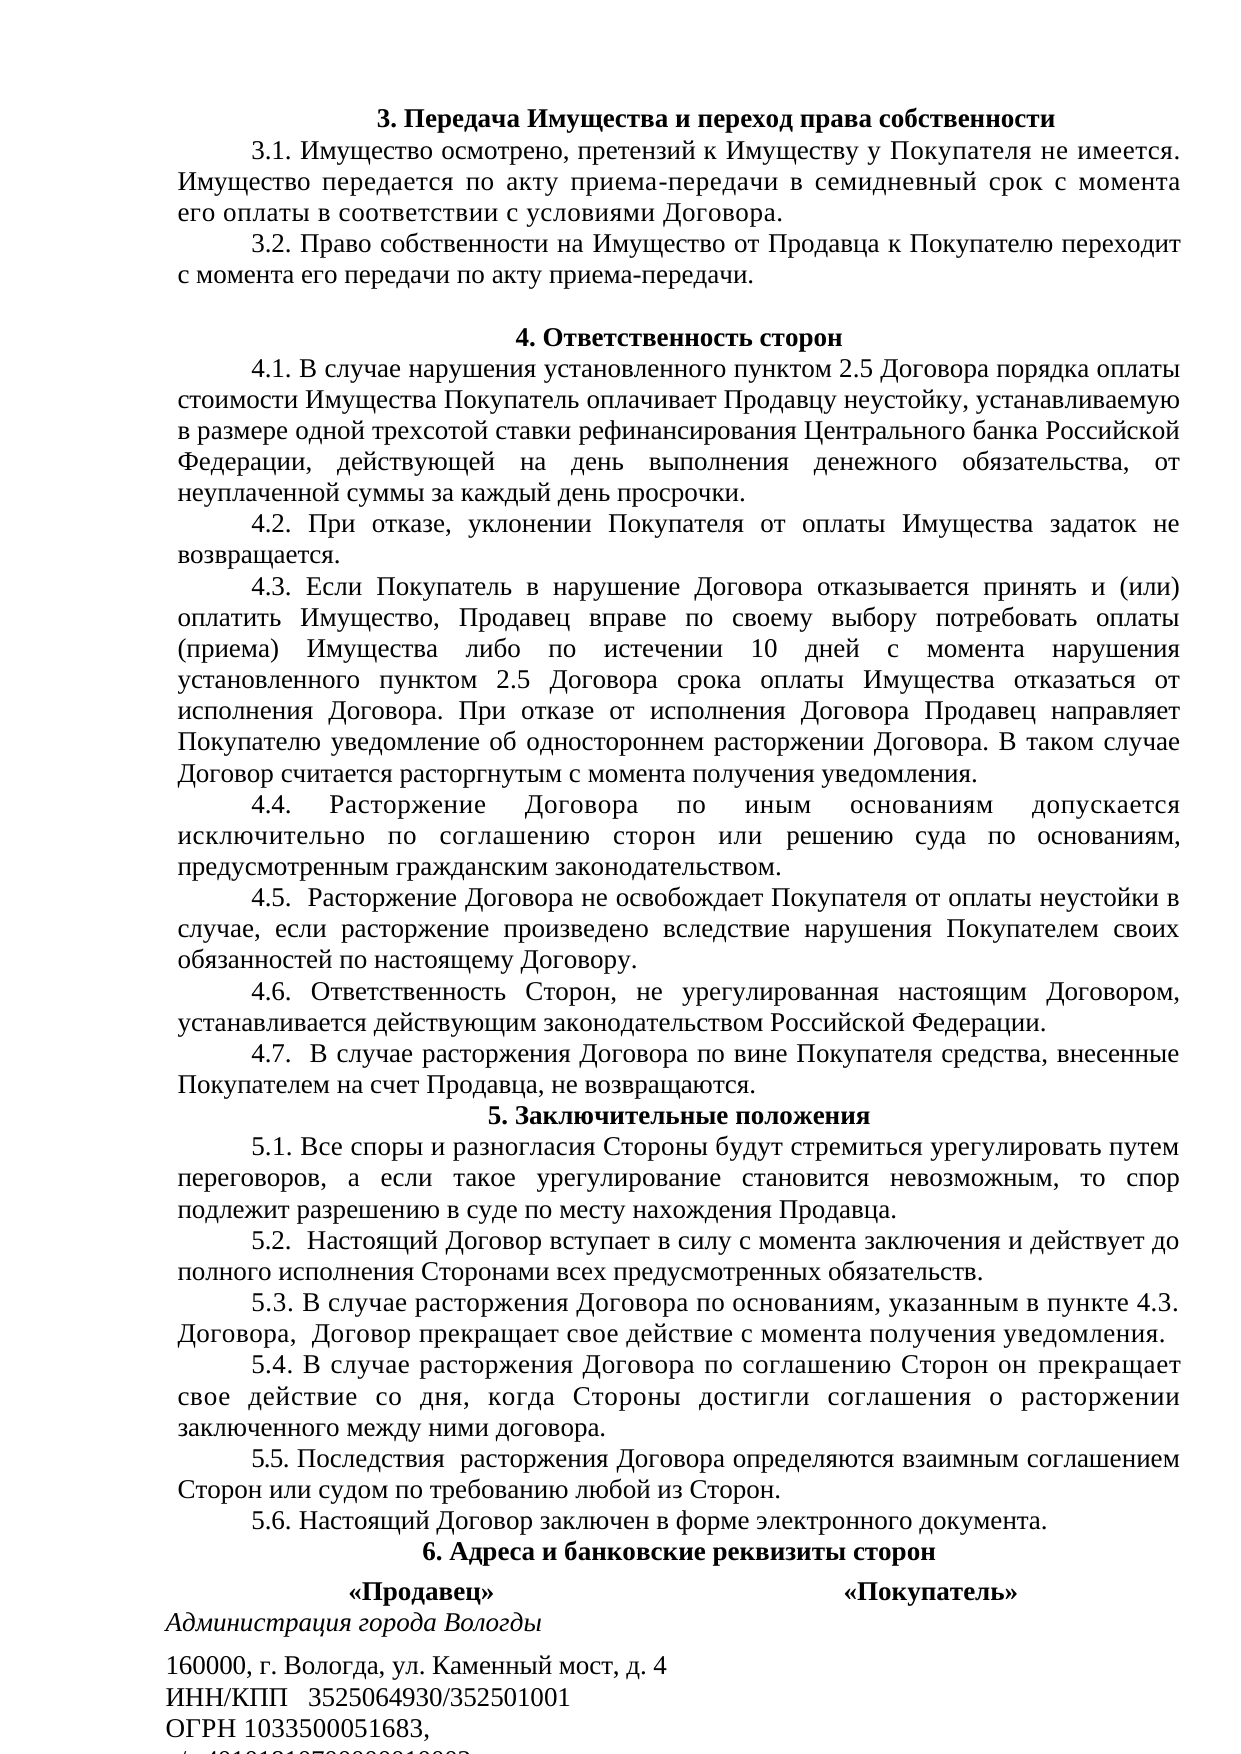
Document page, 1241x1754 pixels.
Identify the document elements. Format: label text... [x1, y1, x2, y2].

text 4.7. В случае расторжения Договора по вине Покупателя средства, внесенные Покупателем на счет Продавца, не возвращаются. [177, 1037, 1181, 1099]
text 4.6. Ответственность Сторон, не урегулированная настоящим Договором, устанавливается действующим законодательством Российской Федерации. [177, 975, 1181, 1037]
text 4.2. При отказе, уклонении Покупателя от оплаты Имущества задаток не возвращается. [177, 507, 1181, 570]
text 6. Адреса и банковские реквизиты сторон [177, 1535, 1181, 1566]
text 5.4. В случае расторжения Договора по соглашению Сторон он прекращает свое действие со дня, когда Стороны достигли соглашения о расторжении заключенного между ними договора. [177, 1348, 1181, 1442]
text 4.1. В случае нарушения установленного пунктом 2.5 Договора порядка оплаты стоимости Имущества Покупатель оплачивает Продавцу неустойку, устанавливаемую в размере одной трехсотой ставки рефинансирования Центрального банка Российской Федерации, действующей на день выполнения денежного обязательства, от неуплаченной суммы за каждый день просрочки. [177, 352, 1181, 507]
text 5.5. Последствия расторжения Договора определяются взаимным соглашением Сторон или судом по требованию любой из Сторон. [177, 1442, 1181, 1504]
text 4.5. Расторжение Договора не освобождает Покупателя от оплаты неустойки в случае, если расторжение произведено вследствие нарушения Покупателем своих обязанностей по настоящему Договору. [177, 881, 1181, 975]
text 4.3. Если Покупатель в нарушение Договора отказывается принять и (или) оплатить Имущество, Продавец вправе по своему выбору потребовать оплаты (приема) Имущества либо по истечении 10 дней с момента нарушения установленного пунктом 2.5 Договора срока оплаты Имущества отказаться от исполнения Договора. При отказе от исполнения Договора Продавец направляет Покупателю уведомление об одностороннем расторжении Договора. В таком случае Договор считается расторгнутым с момента получения уведомления. [177, 570, 1181, 788]
text 5.3. В случае расторжения Договора по основаниям, указанным в пункте 4.3. Договора, Договор прекращает свое действие с момента получения уведомления. [177, 1286, 1181, 1348]
text 3.1. Имущество осмотрено, претензий к Имуществу у Покупателя не имеется. Имущество передается по акту приема-передачи в семидневный срок с момента его оплаты в соответствии с условиями Договора. [177, 134, 1181, 227]
text 5. Заключительные положения [177, 1099, 1181, 1130]
text 3.2. Право собственности на Имущество от Продавца к Покупателю переходит с момента его передачи по акту приема-передачи. [177, 227, 1181, 289]
text 5.2. Настоящий Договор вступает в силу с момента заключения и действует до полного исполнения Сторонами всех предусмотренных обязательств. [177, 1224, 1181, 1286]
text 4.4. Расторжение Договора по иным основаниям допускается исключительно по соглашению сторон или решению суда по основаниям, предусмотренным гражданским законодательством. [177, 788, 1181, 881]
text 3. Передача Имущества и переход права собственности [177, 103, 1181, 134]
text 4. Ответственность сторон [177, 321, 1181, 352]
text 5.6. Настоящий Договор заключен в форме электронного документа. [177, 1504, 1181, 1535]
text 5.1. Все споры и разногласия Стороны будут стремиться урегулировать путем переговоров, а если такое урегулирование становится невозможным, то спор подлежит разрешению в суде по месту нахождения Продавца. [177, 1130, 1181, 1224]
